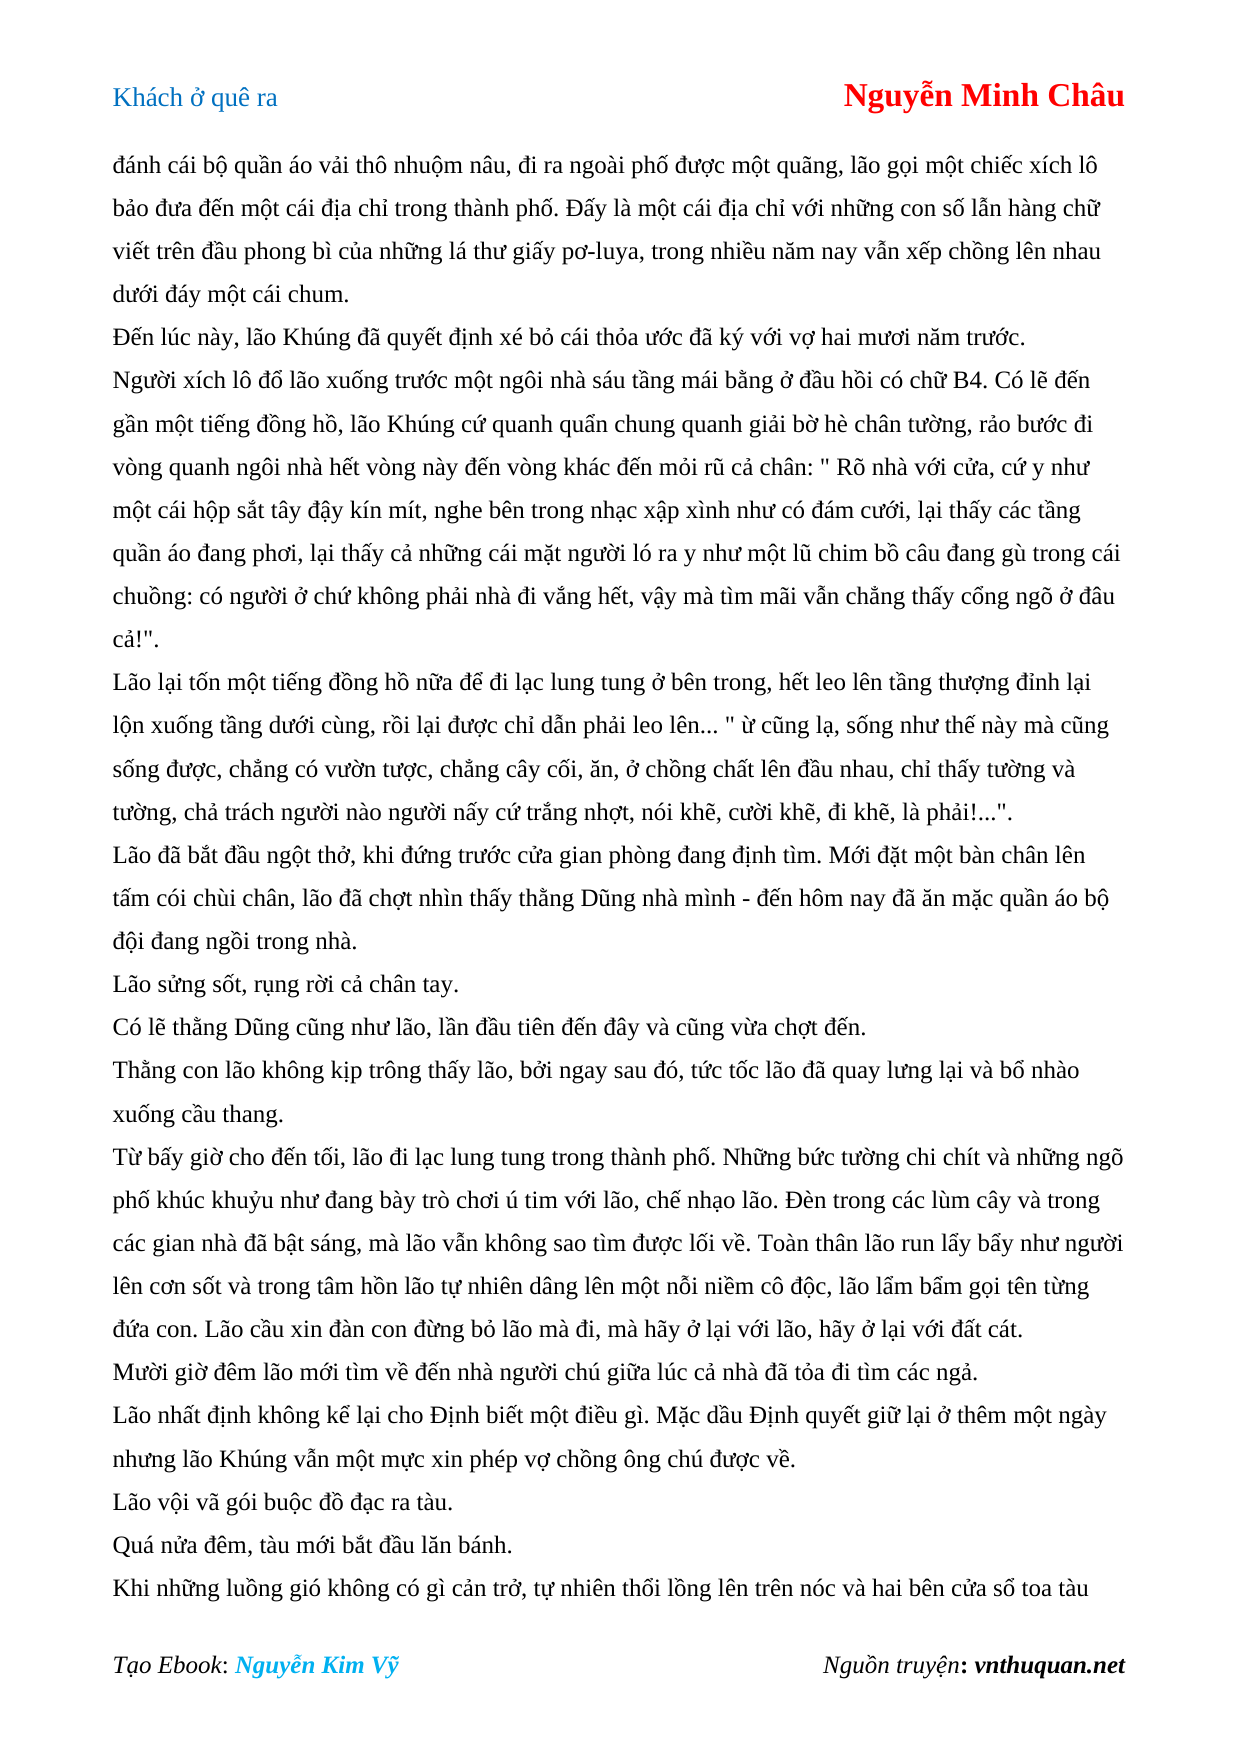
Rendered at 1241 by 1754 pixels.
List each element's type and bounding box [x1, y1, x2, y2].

text [112, 150, 1128, 1602]
